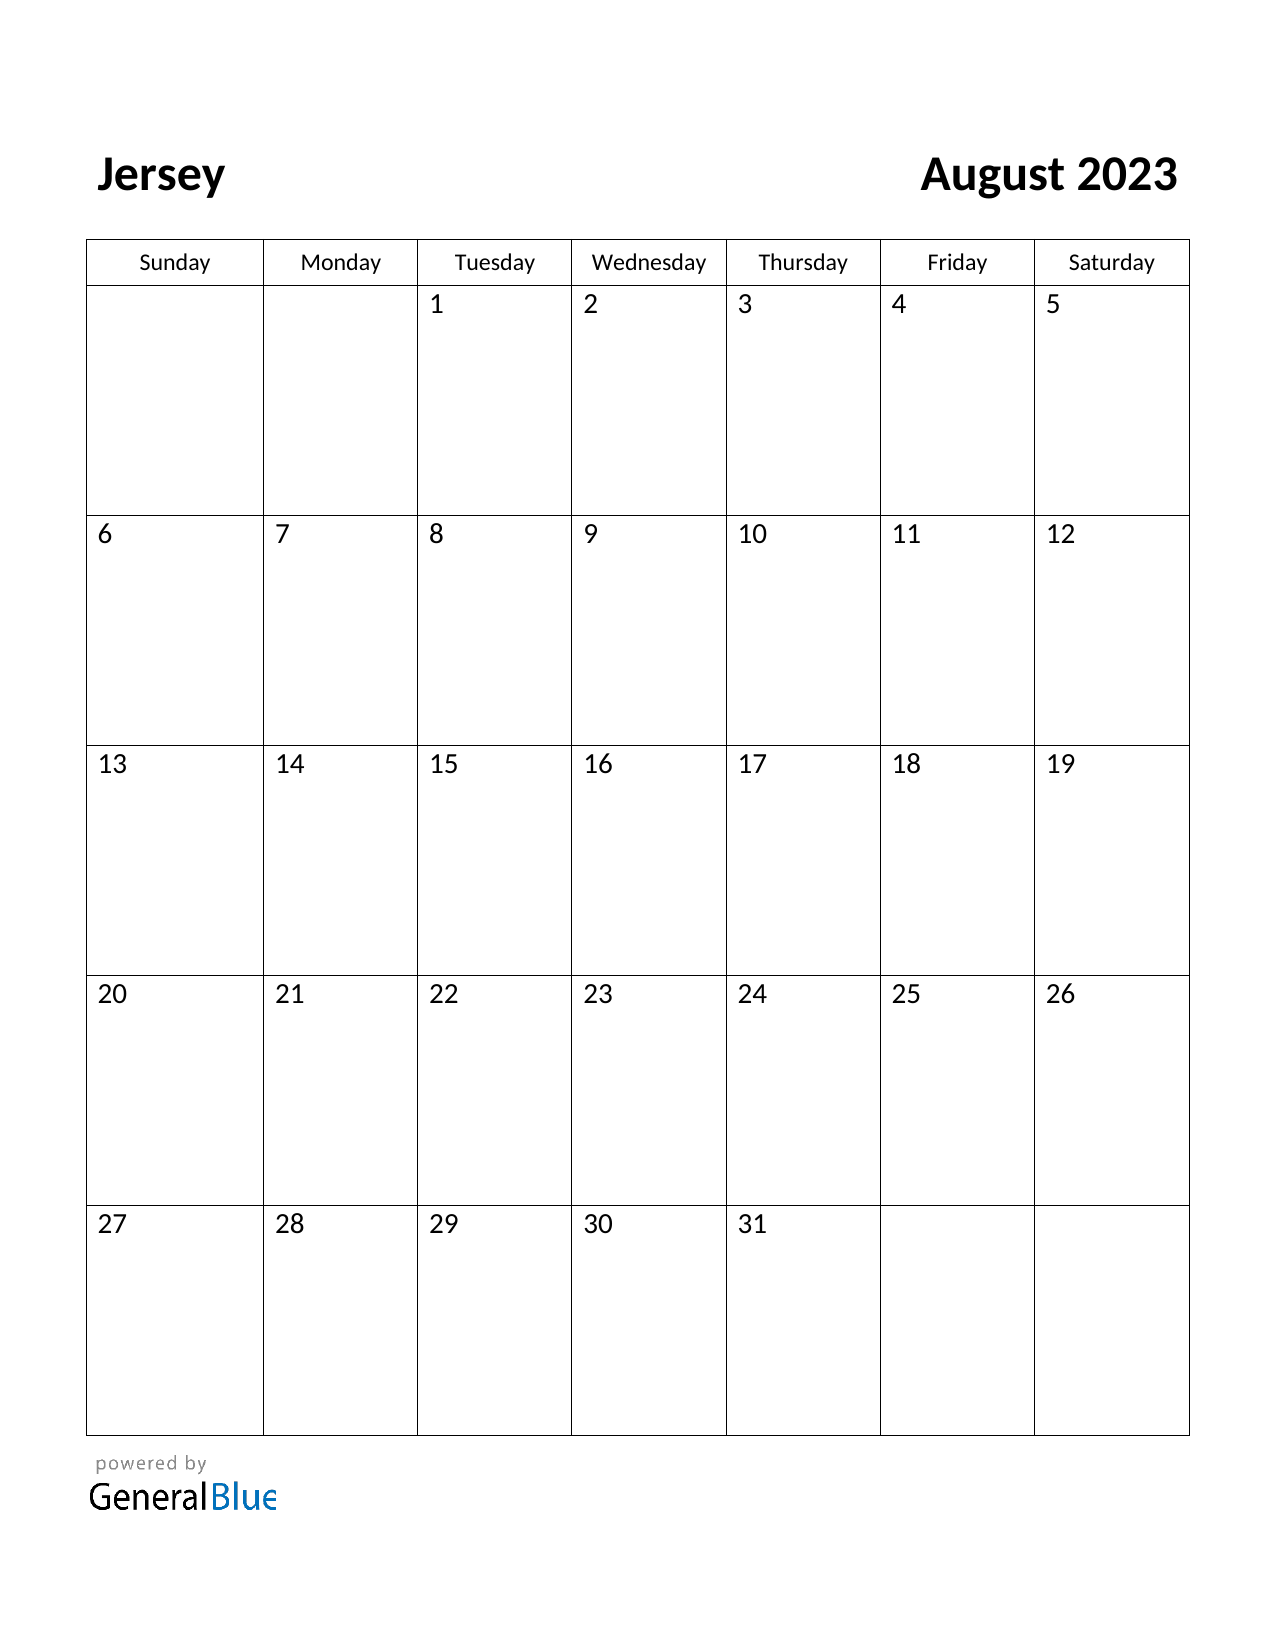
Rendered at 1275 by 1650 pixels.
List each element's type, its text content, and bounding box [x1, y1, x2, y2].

table_cell 9 [572, 516, 726, 548]
table_cell [727, 778, 880, 974]
table_cell 31 [727, 1206, 880, 1238]
table_cell 20 [87, 976, 263, 1008]
table_cell [572, 318, 726, 514]
table_cell 26 [1035, 976, 1189, 1008]
table_cell [418, 548, 571, 744]
table_cell 11 [881, 516, 1034, 548]
table_cell [881, 318, 1034, 514]
table_cell 24 [727, 976, 880, 1008]
table_cell [727, 548, 880, 744]
table_cell [572, 548, 726, 744]
table_cell 17 [727, 746, 880, 778]
table_cell 6 [87, 516, 263, 548]
table_cell Thursday [727, 240, 880, 284]
table_cell [572, 1238, 726, 1434]
table_cell 12 [1035, 516, 1189, 548]
table_cell 23 [572, 976, 726, 1008]
table_cell [264, 318, 417, 514]
table_cell [1035, 778, 1189, 974]
table_cell 3 [727, 286, 880, 318]
table_cell 15 [418, 746, 571, 778]
table_cell [418, 1008, 571, 1204]
table_cell 22 [418, 976, 571, 1008]
table_cell [727, 1008, 880, 1204]
table_cell 8 [418, 516, 571, 548]
table_cell 10 [727, 516, 880, 548]
table_cell 30 [572, 1206, 726, 1238]
table_cell [418, 1238, 571, 1434]
table_cell [264, 286, 417, 318]
table_cell [727, 318, 880, 514]
table_cell 19 [1035, 746, 1189, 778]
table_header August 2023 [572, 105, 1189, 239]
table_cell Sunday [87, 240, 263, 284]
table_cell [418, 318, 571, 514]
table_cell 4 [881, 286, 1034, 318]
table_cell [264, 1008, 417, 1204]
table_cell 13 [87, 746, 263, 778]
table_header Jersey [86, 105, 572, 239]
table_cell [1035, 548, 1189, 744]
table_cell [881, 1238, 1034, 1434]
table_cell 14 [264, 746, 417, 778]
table_cell [1035, 318, 1189, 514]
table_cell [572, 778, 726, 974]
table_cell [1035, 1238, 1189, 1434]
table_cell 2 [572, 286, 726, 318]
picture [88, 1452, 276, 1515]
table_cell Tuesday [418, 240, 571, 284]
table_cell [881, 1206, 1034, 1238]
table_cell [264, 548, 417, 744]
table_cell [264, 1238, 417, 1434]
table_cell 18 [881, 746, 1034, 778]
table_cell 16 [572, 746, 726, 778]
table_cell [264, 778, 417, 974]
table_cell 7 [264, 516, 417, 548]
table_cell 1 [418, 286, 571, 318]
table_cell [1035, 1008, 1189, 1204]
table_cell [87, 1008, 263, 1204]
table_cell [87, 318, 263, 514]
table_cell 27 [87, 1206, 263, 1238]
table_cell [87, 1238, 263, 1434]
table_cell Monday [264, 240, 417, 284]
table_cell [727, 1238, 880, 1434]
table_cell 5 [1035, 286, 1189, 318]
table_cell 25 [881, 976, 1034, 1008]
table_cell [881, 548, 1034, 744]
table_cell [87, 548, 263, 744]
table_cell 28 [264, 1206, 417, 1238]
table_cell [881, 1008, 1034, 1204]
table_cell [1035, 1206, 1189, 1238]
table_cell 21 [264, 976, 417, 1008]
table_cell Saturday [1035, 240, 1189, 284]
table_cell [881, 778, 1034, 974]
table_cell [87, 778, 263, 974]
table_cell [87, 286, 263, 318]
table_cell [418, 778, 571, 974]
table_cell Friday [881, 240, 1034, 284]
table_cell Wednesday [572, 240, 726, 284]
table_cell [572, 1008, 726, 1204]
table_cell 29 [418, 1206, 571, 1238]
table_cell [86, 1436, 1189, 1534]
